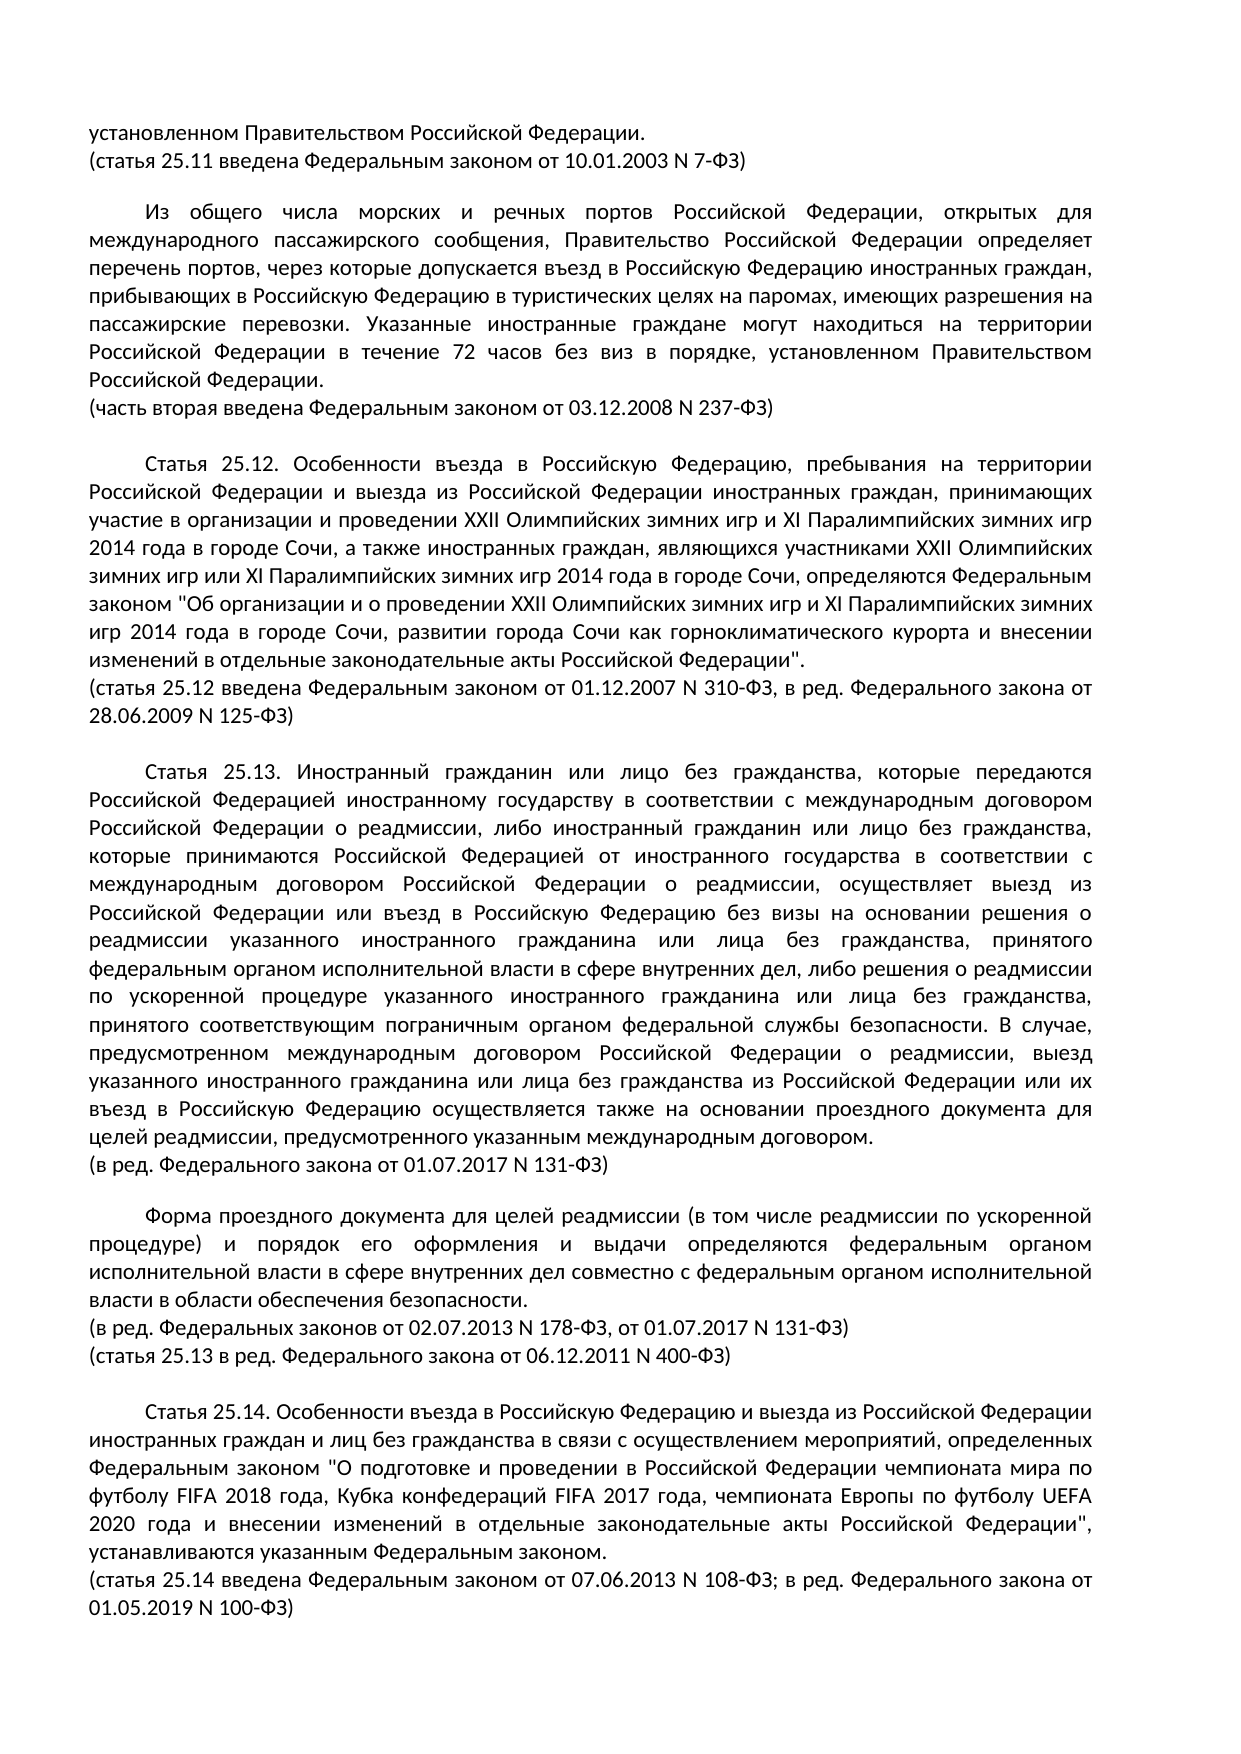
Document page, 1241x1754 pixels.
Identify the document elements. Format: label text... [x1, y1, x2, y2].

text Статья 25.14. Особенности въезда в Российскую Федерацию и выезда из Российской Федерации иностранных граждан и лиц без гражданства в связи с осуществлением мероприятий, определенных Федеральным законом "О подготовке и проведении в Российской Федерации чемпионата мира по футболу FIFA 2018 года, Кубка конфедераций FIFA 2017 года, чемпионата Европы по футболу UEFA 2020 года и внесении изменений в отдельные законодательные акты Российской Федерации", устанавливаются указанным Федеральным законом. [89, 1397, 1092, 1565]
text Статья 25.13. Иностранный гражданин или лицо без гражданства, которые передаются Российской Федерацией иностранному государству в соответствии с международным договором Российской Федерации о реадмиссии, либо иностранный гражданин или лицо без гражданства, которые принимаются Российской Федерацией от иностранного государства в соответствии с международным договором Российской Федерации о реадмиссии, осуществляет выезд из Российской Федерации или въезд в Российскую Федерацию без визы на основании решения о реадмиссии указанного иностранного гражданина или лица без гражданства, принятого федеральным органом исполнительной власти в сфере внутренних дел, либо решения о реадмиссии по ускоренной процедуре указанного иностранного гражданина или лица без гражданства, принятого соответствующим пограничным органом федеральной службы безопасности. В случае, предусмотренном международным договором Российской Федерации о реадмиссии, выезд указанного иностранного гражданина или лица без гражданства из Российской Федерации или их въезд в Российскую Федерацию осуществляется также на основании проездного документа для целей реадмиссии, предусмотренного указанным международным договором. [89, 757, 1092, 1150]
text (часть вторая введена Федеральным законом от 03.12.2008 N 237-ФЗ) [89, 393, 1092, 421]
text Форма проездного документа для целей реадмиссии (в том числе реадмиссии по ускоренной процедуре) и порядок его оформления и выдачи определяются федеральным органом исполнительной власти в сфере внутренних дел совместно с федеральным органом исполнительной власти в области обеспечения безопасности. [89, 1201, 1092, 1313]
text (статья 25.11 введена Федеральным законом от 10.01.2003 N 7-ФЗ) [89, 146, 1092, 174]
text Статья 25.12. Особенности въезда в Российскую Федерацию, пребывания на территории Российской Федерации и выезда из Российской Федерации иностранных граждан, принимающих участие в организации и проведении XXII Олимпийских зимних игр и XI Паралимпийских зимних игр 2014 года в городе Сочи, а также иностранных граждан, являющихся участниками XXII Олимпийских зимних игр или XI Паралимпийских зимних игр 2014 года в городе Сочи, определяются Федеральным законом "Об организации и о проведении XXII Олимпийских зимних игр и XI Паралимпийских зимних игр 2014 года в городе Сочи, развитии города Сочи как горноклиматического курорта и внесении изменений в отдельные законодательные акты Российской Федерации". [89, 449, 1092, 673]
text Из общего числа морских и речных портов Российской Федерации, открытых для международного пассажирского сообщения, Правительство Российской Федерации определяет перечень портов, через которые допускается въезд в Российскую Федерацию иностранных граждан, прибывающих в Российскую Федерацию в туристических целях на паромах, имеющих разрешения на пассажирские перевозки. Указанные иностранные граждане могут находиться на территории Российской Федерации в течение 72 часов без виз в порядке, установленном Правительством Российской Федерации. [89, 197, 1092, 393]
text (в ред. Федеральных законов от 02.07.2013 N 178-ФЗ, от 01.07.2017 N 131-ФЗ) [89, 1313, 1092, 1341]
text (статья 25.12 введена Федеральным законом от 01.12.2007 N 310-ФЗ, в ред. Федерального закона от 28.06.2009 N 125-ФЗ) [89, 673, 1092, 729]
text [89, 118, 1092, 146]
text (статья 25.13 в ред. Федерального закона от 06.12.2011 N 400-ФЗ) [89, 1341, 1092, 1369]
text (статья 25.14 введена Федеральным законом от 07.06.2013 N 108-ФЗ; в ред. Федерального закона от 01.05.2019 N 100-ФЗ) [89, 1565, 1092, 1621]
text (в ред. Федерального закона от 01.07.2017 N 131-ФЗ) [89, 1150, 1092, 1178]
